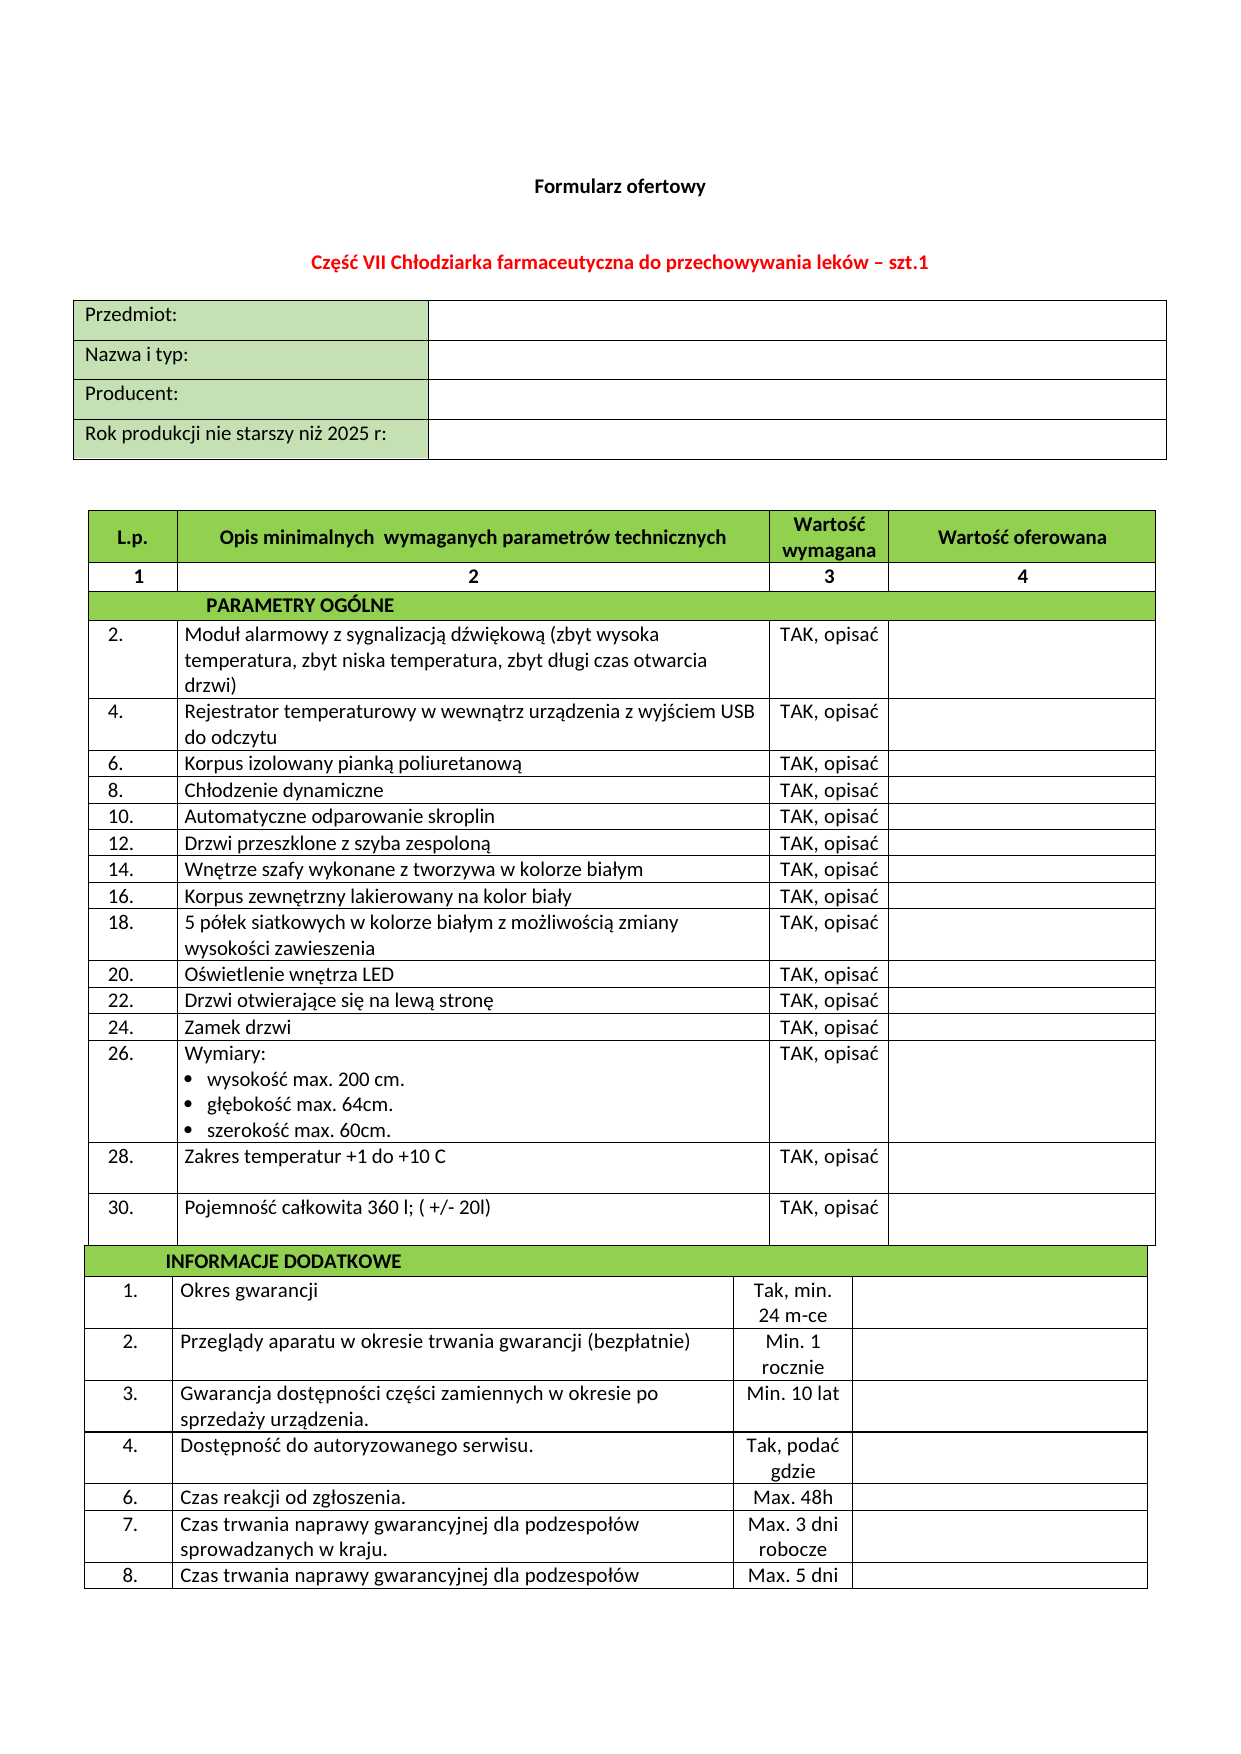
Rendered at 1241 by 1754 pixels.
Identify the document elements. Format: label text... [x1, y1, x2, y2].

table_cell Drzwi otwierające się na lewą stronę [178, 988, 769, 1013]
table_cell Korpus izolowany pianką poliuretanową [178, 751, 769, 776]
table_cell [89, 751, 177, 776]
table_cell Chłodzenie dynamiczne [178, 777, 769, 802]
table_cell 3 [770, 563, 888, 591]
table_cell [89, 699, 177, 749]
table_cell [89, 961, 177, 987]
table_cell Zamek drzwi [178, 1014, 769, 1039]
table_cell [889, 1143, 1155, 1193]
table_cell [429, 380, 1166, 419]
table_header [429, 301, 1166, 340]
table_cell TAK, opisać [770, 1194, 888, 1244]
table_cell [889, 988, 1155, 1013]
table_cell TAK, opisać [770, 1041, 888, 1142]
table_cell [889, 1194, 1155, 1244]
table_cell Drzwi przeszklone z szyba zespoloną [178, 830, 769, 855]
table_cell [429, 420, 1166, 458]
table_cell TAK, opisać [770, 830, 888, 855]
table_cell [853, 1433, 1147, 1483]
table_header Wartość wymagana [770, 511, 888, 562]
table_cell [89, 856, 177, 882]
table_cell Zakres temperatur +1 do +10 C [178, 1143, 769, 1193]
table_cell [89, 1194, 177, 1244]
table_cell [889, 830, 1155, 855]
table_cell [429, 341, 1166, 379]
table_cell [889, 777, 1155, 802]
table_cell [853, 1329, 1147, 1379]
text Formularz ofertowy [148, 173, 1093, 198]
table_header Przedmiot: [74, 301, 428, 340]
table_cell TAK, opisać [770, 804, 888, 829]
text Część VII Chłodziarka farmaceutyczna do przechowywania leków – szt.1 [148, 249, 1093, 275]
table_cell TAK, opisać [770, 621, 888, 698]
table_cell Wnętrze szafy wykonane z tworzywa w kolorze białym [178, 856, 769, 882]
table_cell Oświetlenie wnętrza LED [178, 961, 769, 987]
table_cell INFORMACJE DODATKOWE [85, 1246, 1147, 1276]
table_cell [889, 804, 1155, 829]
table_cell Tak, podać gdzie [734, 1433, 852, 1483]
table_cell 7. [85, 1511, 172, 1562]
table_cell 4. [85, 1433, 172, 1483]
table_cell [173, 1563, 733, 1588]
table_cell TAK, opisać [770, 856, 888, 882]
table_cell TAK, opisać [770, 777, 888, 802]
table_header L.p. [89, 511, 177, 562]
table_cell Nazwa i typ: [74, 341, 428, 379]
table_cell Max. 48h [734, 1484, 852, 1510]
table_cell 2 [178, 563, 769, 591]
table_cell [889, 883, 1155, 908]
table_cell [853, 1511, 1147, 1562]
table_cell [889, 699, 1155, 749]
table_cell TAK, opisać [770, 883, 888, 908]
table_cell [889, 621, 1155, 698]
table_cell [853, 1563, 1147, 1588]
table_cell Moduł alarmowy z sygnalizacją dźwiękową (zbyt wysoka temperatura, zbyt niska temperatura, zbyt długi czas otwarcia drzwi) [178, 621, 769, 698]
table_cell 2. [85, 1329, 172, 1379]
table_cell [89, 1041, 177, 1142]
table_cell [89, 1143, 177, 1193]
table_cell Korpus zewnętrzny lakierowany na kolor biały [178, 883, 769, 908]
table_header Opis minimalnych wymaganych parametrów technicznych [178, 511, 769, 562]
table_cell TAK, opisać [770, 909, 888, 960]
table_cell [89, 988, 177, 1013]
table_cell [89, 804, 177, 829]
table_cell TAK, opisać [770, 751, 888, 776]
table_cell Min. 1 rocznie [734, 1329, 852, 1379]
table_cell 1. [85, 1277, 172, 1328]
table_cell [89, 777, 177, 802]
table_cell 6. [85, 1484, 172, 1510]
table_cell PARAMETRY OGÓLNE [89, 592, 1155, 620]
table_cell [89, 830, 177, 855]
table_cell TAK, opisać [770, 988, 888, 1013]
table_cell [89, 909, 177, 960]
table_cell TAK, opisać [770, 699, 888, 749]
table_cell Min. 10 lat [734, 1381, 852, 1431]
table_cell Dostępność do autoryzowanego serwisu. [173, 1433, 733, 1483]
table_cell 4 [889, 563, 1155, 591]
table_cell [89, 621, 177, 698]
table_cell [889, 909, 1155, 960]
table_cell Czas trwania naprawy gwarancyjnej dla podzespołów sprowadzanych w kraju. [173, 1511, 733, 1562]
table_cell Czas reakcji od zgłoszenia. [173, 1484, 733, 1510]
table_cell Tak, min. 24 m-ce [734, 1277, 852, 1328]
table_cell Okres gwarancji [173, 1277, 733, 1328]
table_cell [889, 1014, 1155, 1039]
table_cell Producent: [74, 380, 428, 419]
table_cell [889, 961, 1155, 987]
table_cell [889, 751, 1155, 776]
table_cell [734, 1563, 852, 1588]
table_cell [889, 856, 1155, 882]
table_cell [89, 883, 177, 908]
table_cell [853, 1381, 1147, 1431]
table_cell [853, 1484, 1147, 1510]
table_cell TAK, opisać [770, 1143, 888, 1193]
table_cell 5 półek siatkowych w kolorze białym z możliwością zmiany wysokości zawieszenia [178, 909, 769, 960]
table_cell Rok produkcji nie starszy niż 2025 r: [74, 420, 428, 458]
table_cell [89, 1014, 177, 1039]
table_cell Pojemność całkowita 360 l; ( +/- 20l) [178, 1194, 769, 1244]
table_cell 3. [85, 1381, 172, 1431]
table_cell Wymiary: wysokość max. 200 cm. głębokość max. 64cm. szerokość max. 60cm. [178, 1041, 769, 1142]
table_cell 1 [89, 563, 177, 591]
table_cell [853, 1277, 1147, 1328]
table_cell 8. [85, 1563, 172, 1588]
table_cell Max. 3 dni robocze [734, 1511, 852, 1562]
table_cell Automatyczne odparowanie skroplin [178, 804, 769, 829]
table_cell Rejestrator temperaturowy w wewnątrz urządzenia z wyjściem USB do odczytu [178, 699, 769, 749]
table_cell [889, 1041, 1155, 1142]
table_header Wartość oferowana [889, 511, 1155, 562]
table_cell TAK, opisać [770, 961, 888, 987]
table_cell Gwarancja dostępności części zamiennych w okresie po sprzedaży urządzenia. [173, 1381, 733, 1431]
table_cell TAK, opisać [770, 1014, 888, 1039]
table_cell Przeglądy aparatu w okresie trwania gwarancji (bezpłatnie) [173, 1329, 733, 1379]
